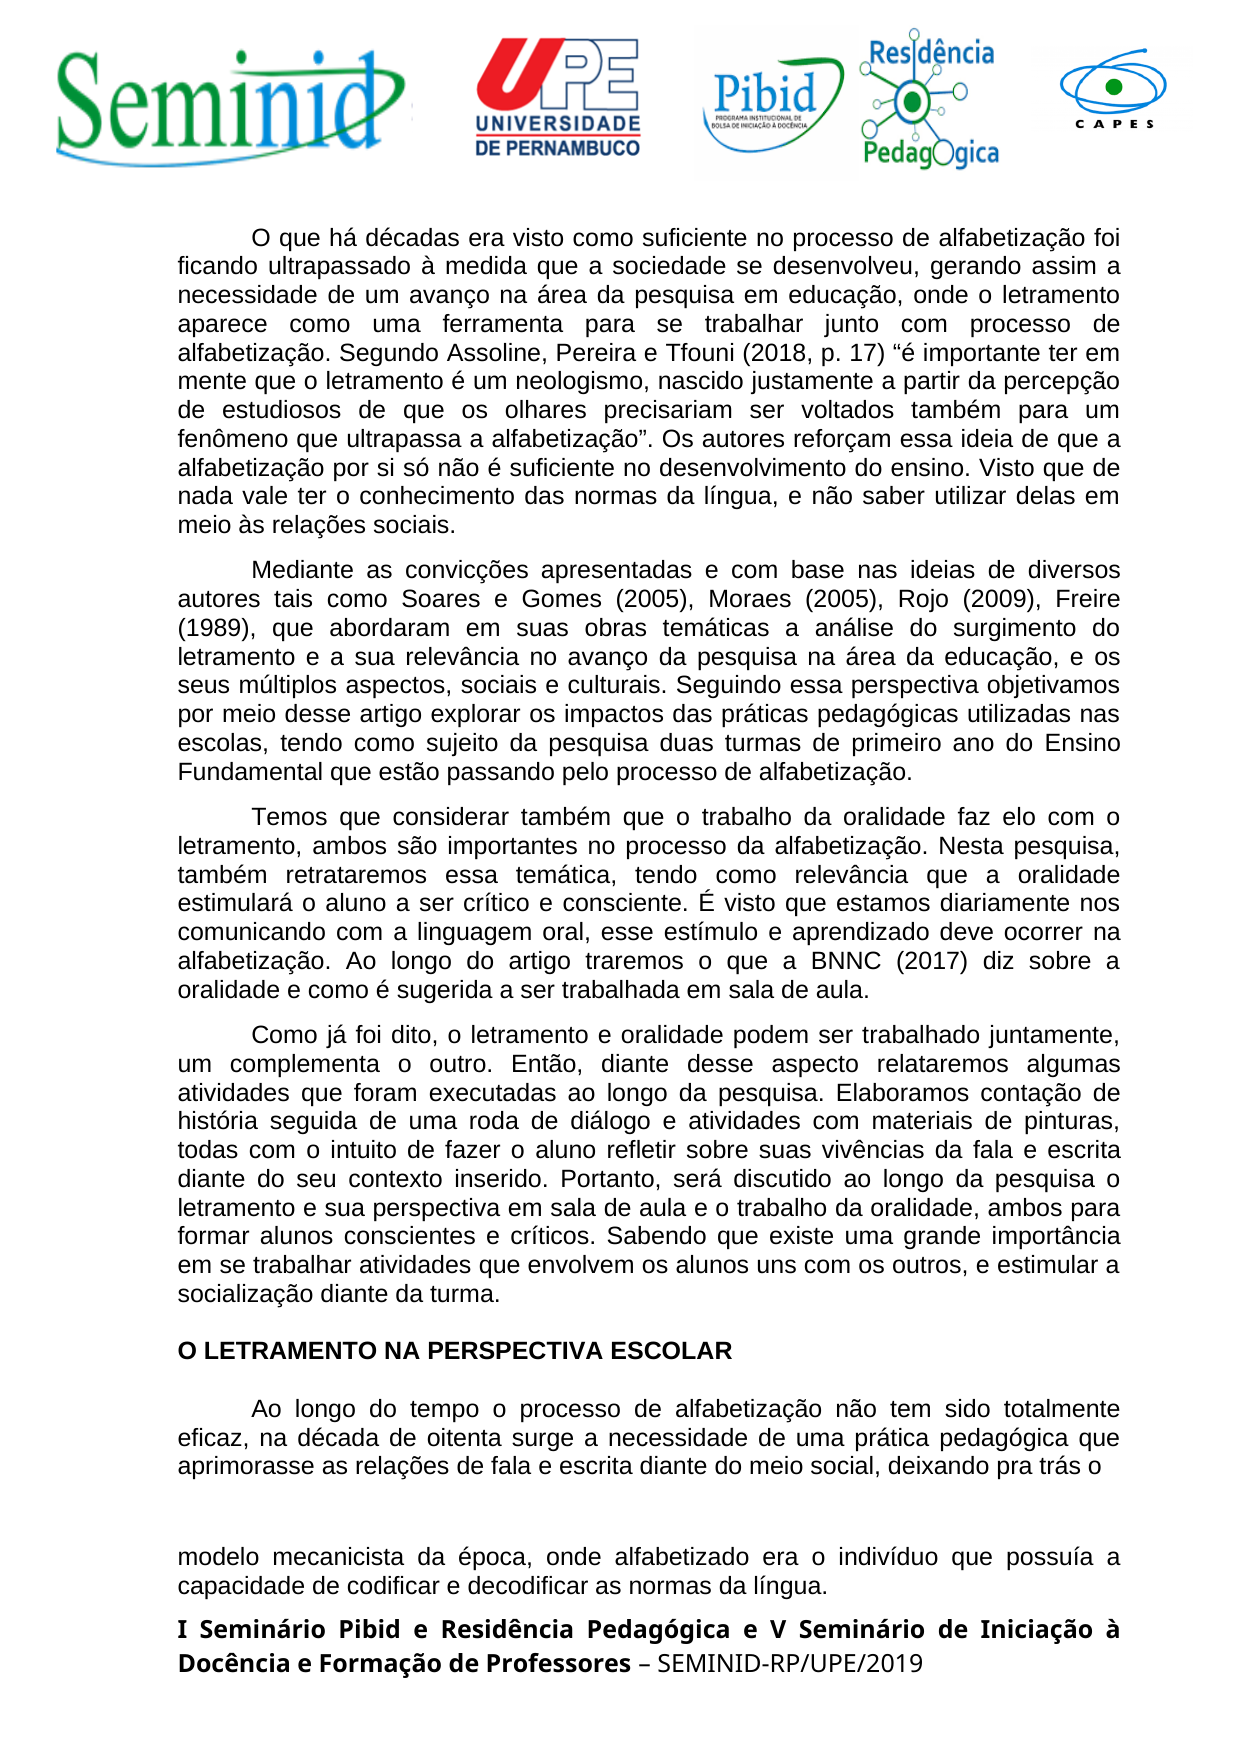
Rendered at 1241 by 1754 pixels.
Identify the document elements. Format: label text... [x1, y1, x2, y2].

picture [1030, 46, 1193, 132]
text O que há décadas era visto como suficiente no processo de alfabetização foi ficando ultrapassado à medida que a sociedade se desenvolveu, gerando assim a necessidade de um avanço na área da pesquisa em educação, onde o letramento aparece como uma ferramenta para se trabalhar junto com processo de alfabetização. Segundo Assoline, Pereira e Tfouni (2018, p. 17) “é importante ter em mente que o letramento é um neologismo, nascido justamente a partir da percepção de estudiosos de que os olhares precisariam ser voltados também para um fenômeno que ultrapassa a alfabetização”. Os autores reforçam essa ideia de que a alfabetização por si só não é suficiente no desenvolvimento do ensino. Visto que de nada vale ter o conhecimento das normas da língua, e não saber utilizar delas em meio às relações sociais. [177, 223, 1122, 539]
picture [466, 29, 648, 161]
picture [693, 0, 1018, 206]
text Como já foi dito, o letramento e oralidade podem ser trabalhado juntamente, um complementa o outro. Então, diante desse aspecto relataremos algumas atividades que foram executadas ao longo da pesquisa. Elaboramos contação de história seguida de uma roda de diálogo e atividades com materiais de pinturas, todas com o intuito de fazer o aluno refletir sobre suas vivências da fala e escrita diante do seu contexto inserido. Portanto, será discutido ao longo da pesquisa o letramento e sua perspectiva em sala de aula e o trabalho da oralidade, ambos para formar alunos conscientes e críticos. Sabendo que existe uma grande importância em se trabalhar atividades que envolvem os alunos uns com os outros, e estimular a socialização diante da turma. [177, 1020, 1122, 1308]
text Ao longo do tempo o processo de alfabetização não tem sido totalmente eficaz, na década de oitenta surge a necessidade de uma prática pedagógica que aprimorasse as relações de fala e escrita diante do meio social, deixando pra trás o [177, 1394, 1122, 1480]
text modelo mecanicista da época, onde alfabetizado era o indivíduo que possuía a capacidade de codificar e decodificar as normas da língua. [177, 1542, 1122, 1600]
text O LETRAMENTO NA PERSPECTIVA ESCOLAR [177, 1308, 1122, 1365]
picture [56, 28, 413, 170]
text Temos que considerar também que o trabalho da oralidade faz elo com o letramento, ambos são importantes no processo da alfabetização. Nesta pesquisa, também retrataremos essa temática, tendo como relevância que a oralidade estimulará o aluno a ser crítico e consciente. É visto que estamos diariamente nos comunicando com a linguagem oral, esse estímulo e aprendizado deve ocorrer na alfabetização. Ao longo do artigo traremos o que a BNNC (2017) diz sobre a oralidade e como é sugerida a ser trabalhada em sala de aula. [177, 802, 1122, 1003]
text Mediante as convicções apresentadas e com base nas ideias de diversos autores tais como Soares e Gomes (2005), Moraes (2005), Rojo (2009), Freire (1989), que abordaram em suas obras temáticas a análise do surgimento do letramento e a sua relevância no avanço da pesquisa na área da educação, e os seus múltiplos aspectos, sociais e culturais. Seguindo essa perspectiva objetivamos por meio desse artigo explorar os impactos das práticas pedagógicas utilizadas nas escolas, tendo como sujeito da pesquisa duas turmas de primeiro ano do Ensino Fundamental que estão passando pelo processo de alfabetização. [177, 556, 1122, 786]
